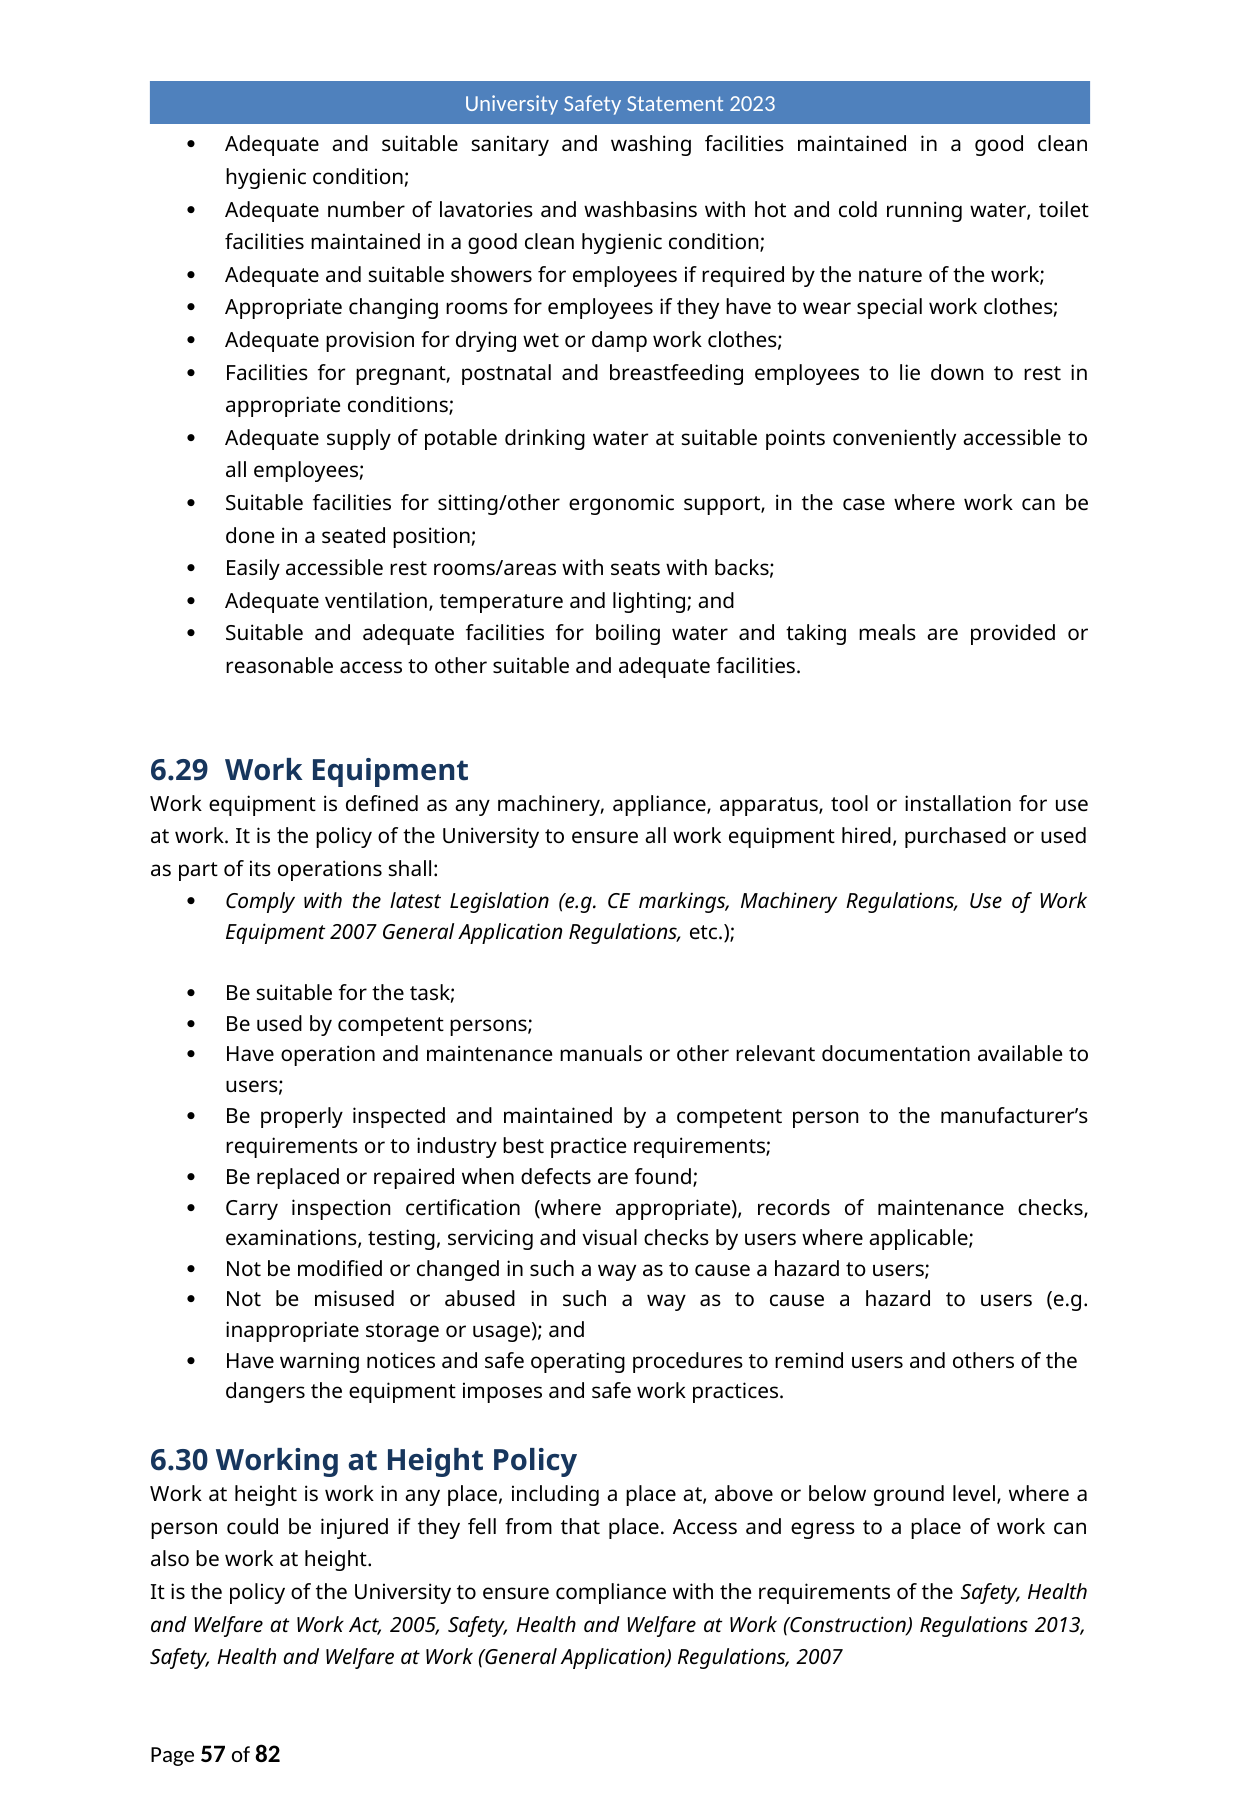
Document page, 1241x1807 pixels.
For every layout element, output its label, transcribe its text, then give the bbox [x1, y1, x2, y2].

text Work equipment is defined as any machinery, appliance, apparatus, tool or installation for use at work. It is the policy of the University to ensure all work equipment hired, purchased or used as part of its operations shall: [150, 789, 1090, 882]
list Adequate provision for drying wet or damp work clothes; [187, 325, 1090, 353]
list Appropriate changing rooms for employees if they have to wear special work clothes; [187, 292, 1090, 321]
subtitle 6.30 Working at Height Policy [150, 1440, 1090, 1479]
list Facilities for pregnant, postnatal and breastfeeding employees to lie down to rest in appropriate conditions; [187, 358, 1090, 419]
list Comply with the latest Legislation (e.g. CE markings, Machinery Regulations, Use of Work Equipment 2007 General Application Regulations, etc.); [187, 886, 1090, 946]
list Adequate ventilation, temperature and lighting; and [187, 586, 1090, 614]
list Be properly inspected and maintained by a competent person to the manufacturer’s requirements or to industry best practice requirements; [187, 1101, 1090, 1160]
list Have warning notices and safe operating procedures to remind users and others of the dangers the equipment imposes and safe work practices. [187, 1346, 1090, 1405]
list Adequate and suitable showers for employees if required by the nature of the work; [187, 260, 1090, 288]
list Suitable facilities for sitting/other ergonomic support, in the case where work can be done in a seated position; [187, 488, 1090, 549]
list Adequate number of lavatories and washbasins with hot and cold running water, toilet facilities maintained in a good clean hygienic condition; [187, 195, 1090, 256]
text Work at height is work in any place, including a place at, above or below ground level, where a person could be injured if they fell from that place. Access and egress to a place of work can also be work at height. [150, 1479, 1090, 1573]
list Be used by competent persons; [187, 1009, 1090, 1037]
list Adequate supply of potable drinking water at suitable points conveniently accessible to all employees; [187, 423, 1090, 484]
list Adequate and suitable sanitary and washing facilities maintained in a good clean hygienic condition; [187, 124, 1090, 191]
list Have operation and maintenance manuals or other relevant documentation available to users; [187, 1039, 1090, 1099]
list Not be modified or changed in such a way as to cause a hazard to users; [187, 1254, 1090, 1282]
list Carry inspection certification (where appropriate), records of maintenance checks, examinations, testing, servicing and visual checks by users where applicable; [187, 1193, 1090, 1252]
list Suitable and adequate facilities for boiling water and taking meals are provided or reasonable access to other suitable and adequate facilities. [187, 618, 1090, 679]
list Be replaced or repaired when defects are found; [187, 1162, 1090, 1191]
list Not be misused or abused in such a way as to cause a hazard to users (e.g. inappropriate storage or usage); and [187, 1284, 1090, 1344]
list Easily accessible rest rooms/areas with seats with backs; [187, 553, 1090, 582]
text It is the policy of the University to ensure compliance with the requirements of the Safety, Health and Welfare at Work Act, 2005, Safety, Health and Welfare at Work (Construction) Regulations 2013, Safety, Health and Welfare at Work (General Application) Regulations, 2007 [150, 1577, 1090, 1671]
list Be suitable for the task; [187, 978, 1090, 1007]
subtitle Work Equipment [150, 749, 1090, 789]
